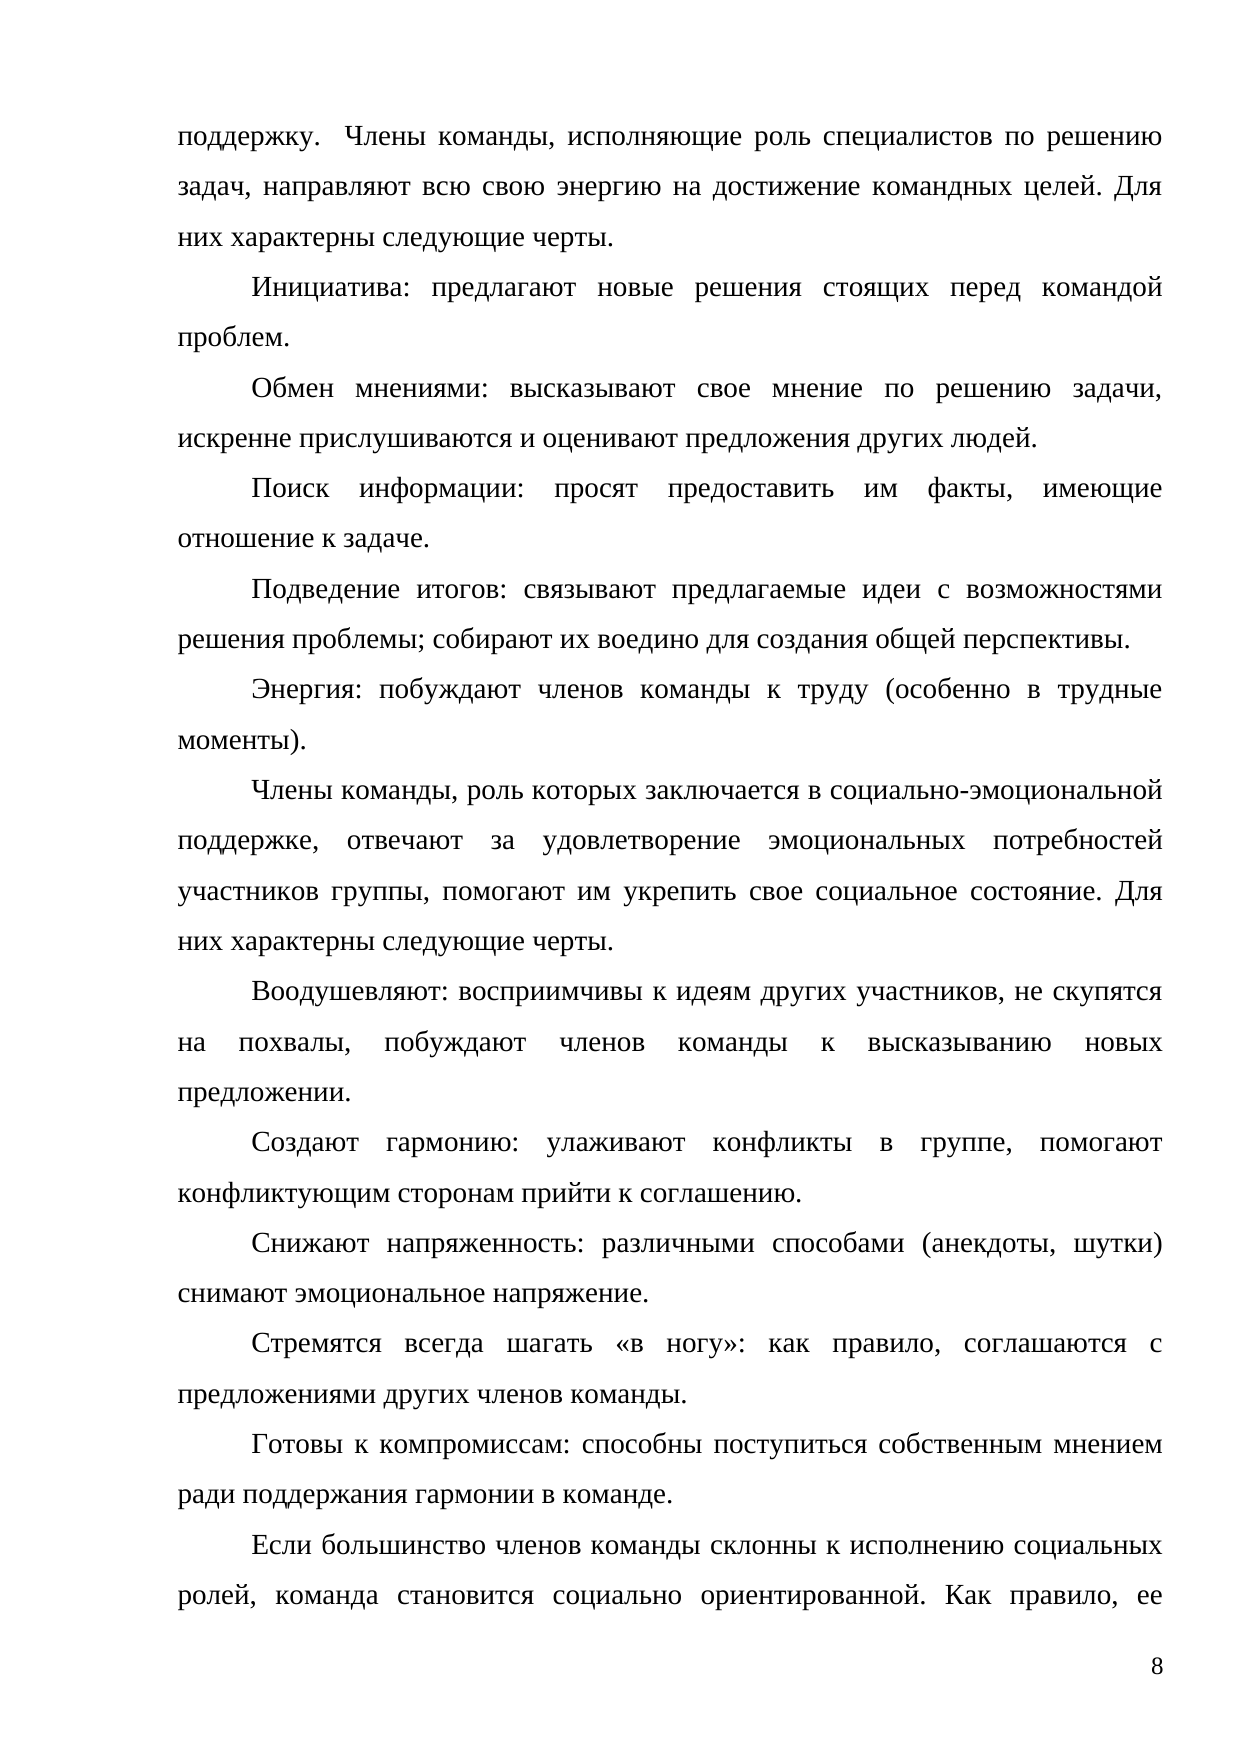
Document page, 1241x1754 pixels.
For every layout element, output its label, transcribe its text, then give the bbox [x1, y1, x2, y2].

text Готовы к компромиссам: способны поступиться собственным мнением ради поддержания гармонии в команде. [177, 1426, 1163, 1510]
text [177, 118, 1163, 252]
text Инициатива: предлагают новые решения стоящих перед командой проблем. [177, 269, 1163, 353]
text Снижают напряженность: различными способами (анекдоты, шутки) снимают эмоциональное напряжение. [177, 1225, 1163, 1309]
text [177, 1527, 1163, 1611]
text Члены команды, роль которых заключается в социально-эмоциональной поддержке, отвечают за удовлетворение эмоциональных потребностей участников группы, помогают им укрепить свое социальное состояние. Для них характерны следующие черты. [177, 772, 1163, 957]
text Создают гармонию: улаживают конфликты в группе, помогают конфликтующим сторонам прийти к соглашению. [177, 1124, 1163, 1208]
text Стремятся всегда шагать «в ногу»: как правило, соглашаются с предложениями других членов команды. [177, 1326, 1163, 1409]
text Подведение итогов: связывают предлагаемые идеи с возможностями решения проблемы; собирают их воедино для создания общей перспективы. [177, 571, 1163, 655]
text Поиск информации: просят предоставить им факты, имеющие отношение к задаче. [177, 470, 1163, 554]
text Обмен мнениями: высказывают свое мнение по решению задачи, искренне прислушиваются и оценивают предложения других людей. [177, 370, 1163, 453]
text Воодушевляют: восприимчивы к идеям других участников, не скупятся на похвалы, побуждают членов команды к высказыванию новых предложении. [177, 973, 1163, 1108]
text Энергия: побуждают членов команды к труду (особенно в трудные моменты). [177, 672, 1163, 755]
